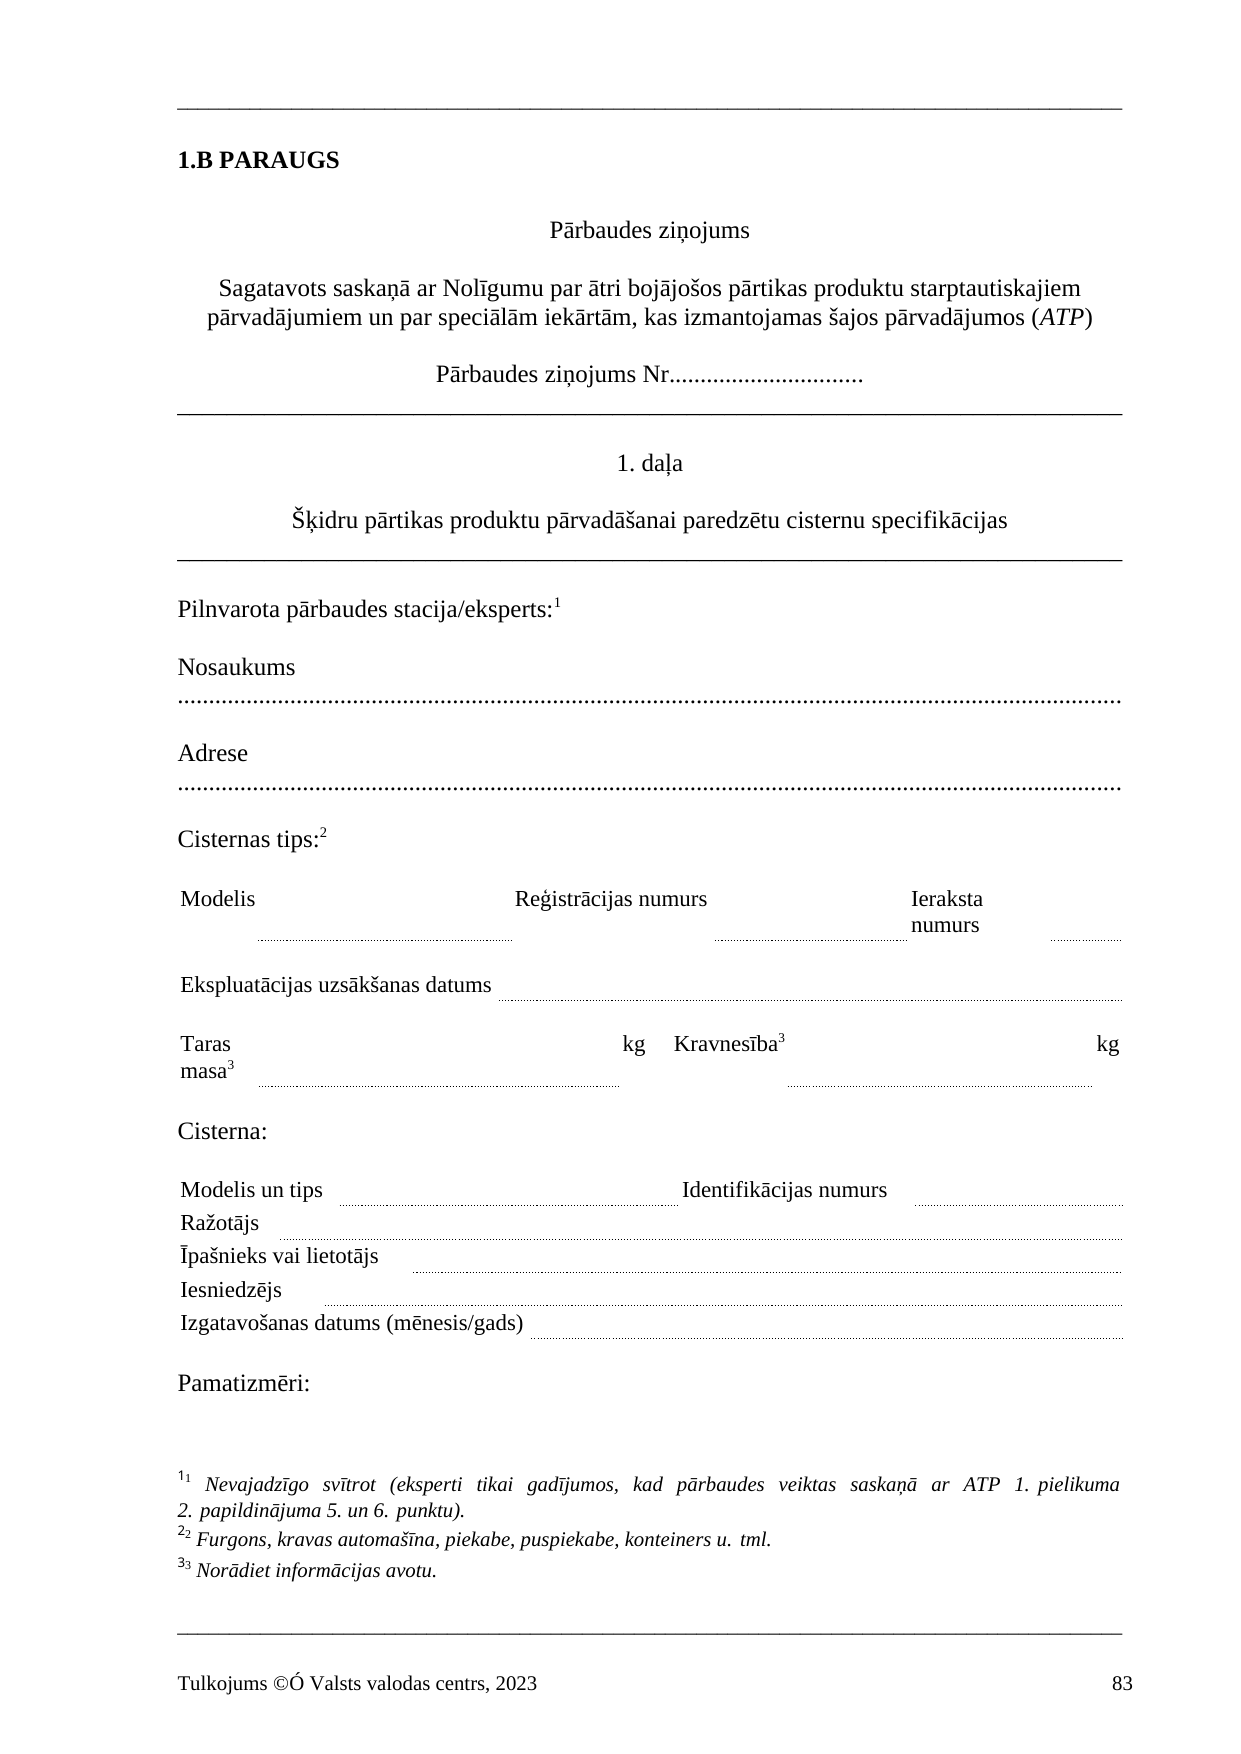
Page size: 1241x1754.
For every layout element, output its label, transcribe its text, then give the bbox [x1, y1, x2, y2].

text Sagatavots saskaņā ar Nolīgumu par ātri bojājošos pārtikas produktu starptautiskajiem pārvadājumiem un par speciālām iekārtām, kas izmantojamas šajos pārvadājumos (ATP) [177, 273, 1122, 331]
text Šķidru pārtikas produktu pārvadāšanai paredzētu cisternu specifikācijas [177, 506, 1122, 534]
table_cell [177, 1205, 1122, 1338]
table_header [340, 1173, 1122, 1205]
subtitle 1.B PARAUGS [177, 146, 1122, 174]
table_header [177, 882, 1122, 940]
text Pamatizmēri: [177, 1368, 1122, 1397]
text Adrese [177, 738, 1122, 796]
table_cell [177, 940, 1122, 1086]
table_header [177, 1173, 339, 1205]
text Pārbaudes ziņojums [177, 216, 1122, 244]
text Pilnvarota pārbaudes stacija/eksperts:1 [177, 594, 1122, 623]
text Nosaukums [177, 652, 1122, 709]
text Cisternas tips:2 [177, 824, 1122, 853]
text 1. daļa [177, 448, 1122, 477]
text Pārbaudes ziņojums Nr. [177, 359, 1122, 388]
text Cisterna: [177, 1116, 1122, 1144]
